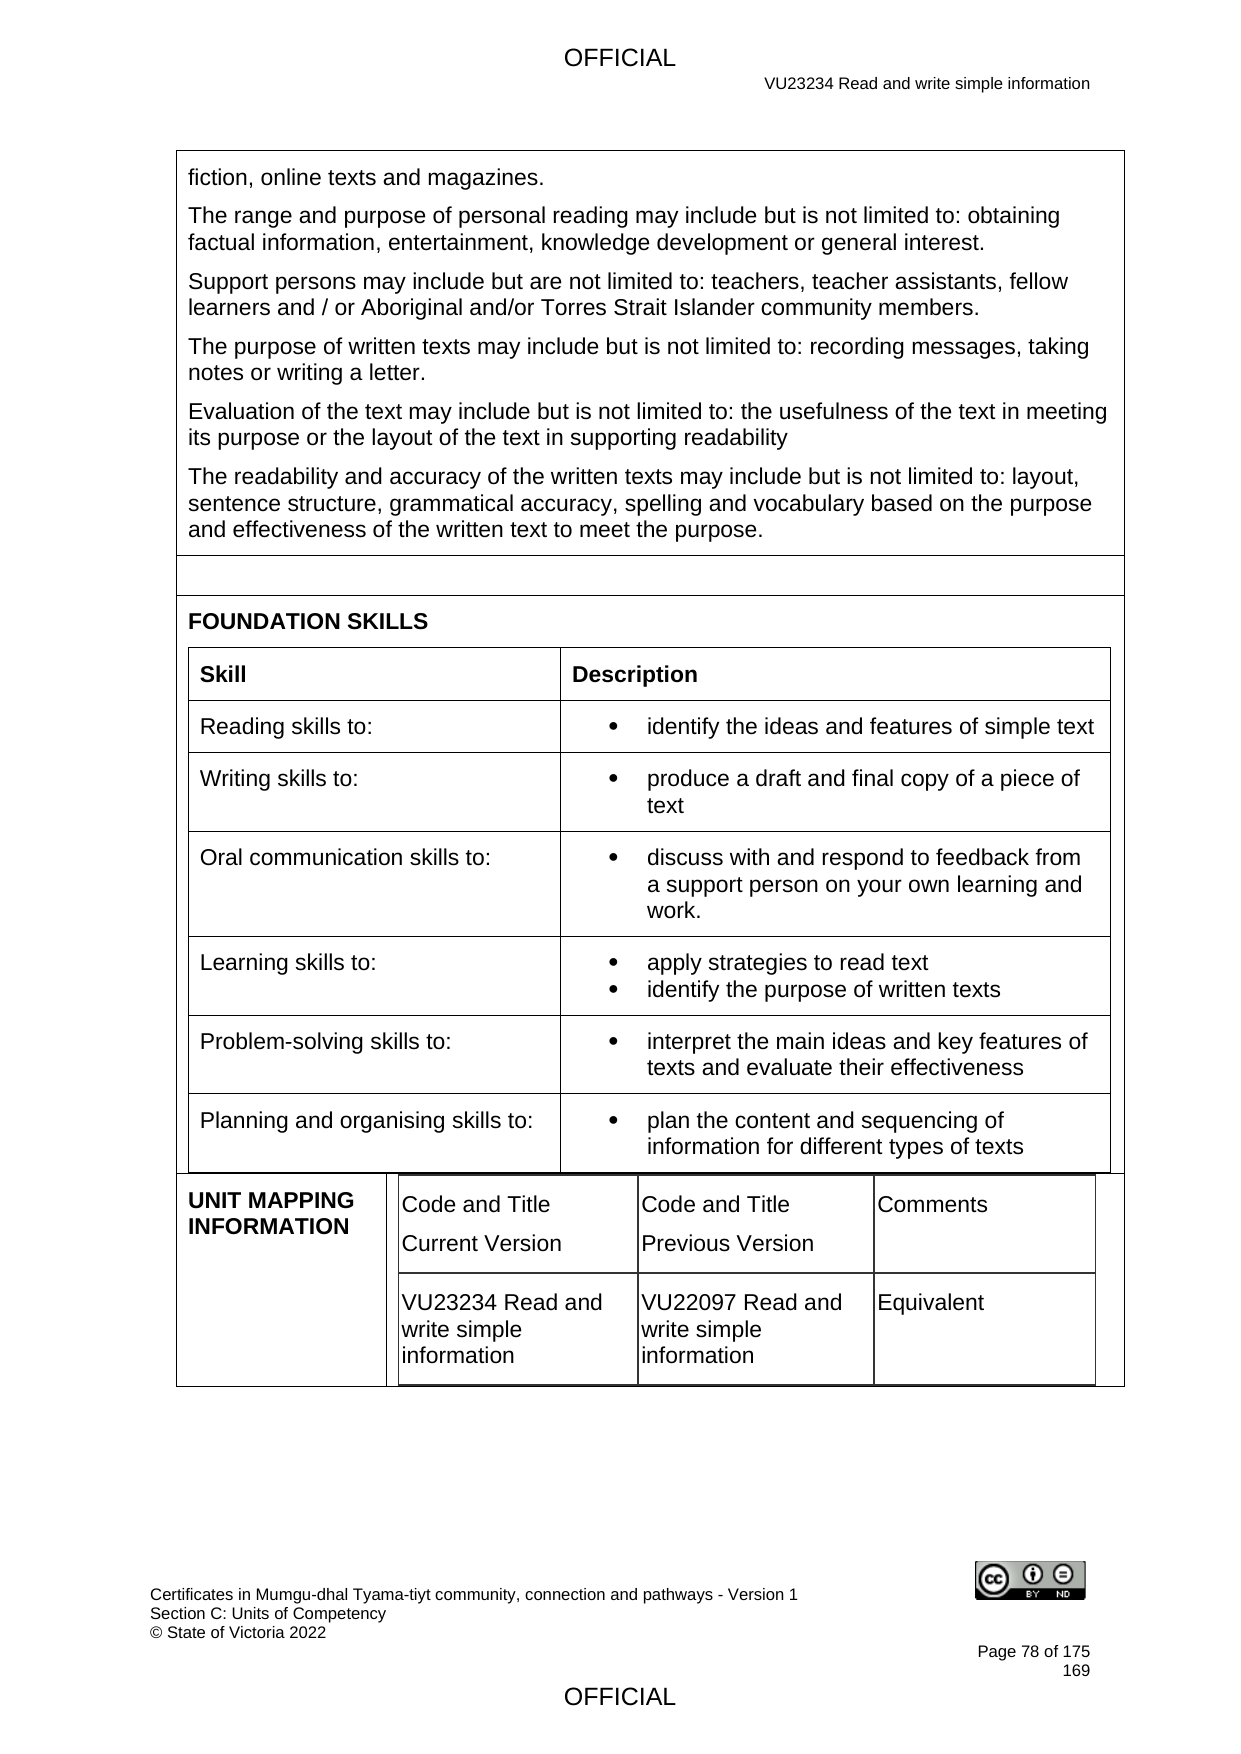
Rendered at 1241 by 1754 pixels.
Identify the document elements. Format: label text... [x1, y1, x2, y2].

table_cell FOUNDATION SKILLS [177, 596, 1124, 1173]
table_cell [387, 1174, 398, 1386]
table_cell [639, 1274, 873, 1384]
table_cell [399, 1176, 637, 1272]
table_cell [875, 1176, 1095, 1272]
table_cell [639, 1176, 873, 1272]
table_cell [875, 1274, 1095, 1384]
table_cell [399, 1274, 637, 1384]
table_cell [1096, 1174, 1124, 1386]
table_cell [177, 556, 1124, 595]
table_cell UNIT MAPPING INFORMATION [177, 1174, 386, 1386]
picture [975, 1561, 1086, 1600]
